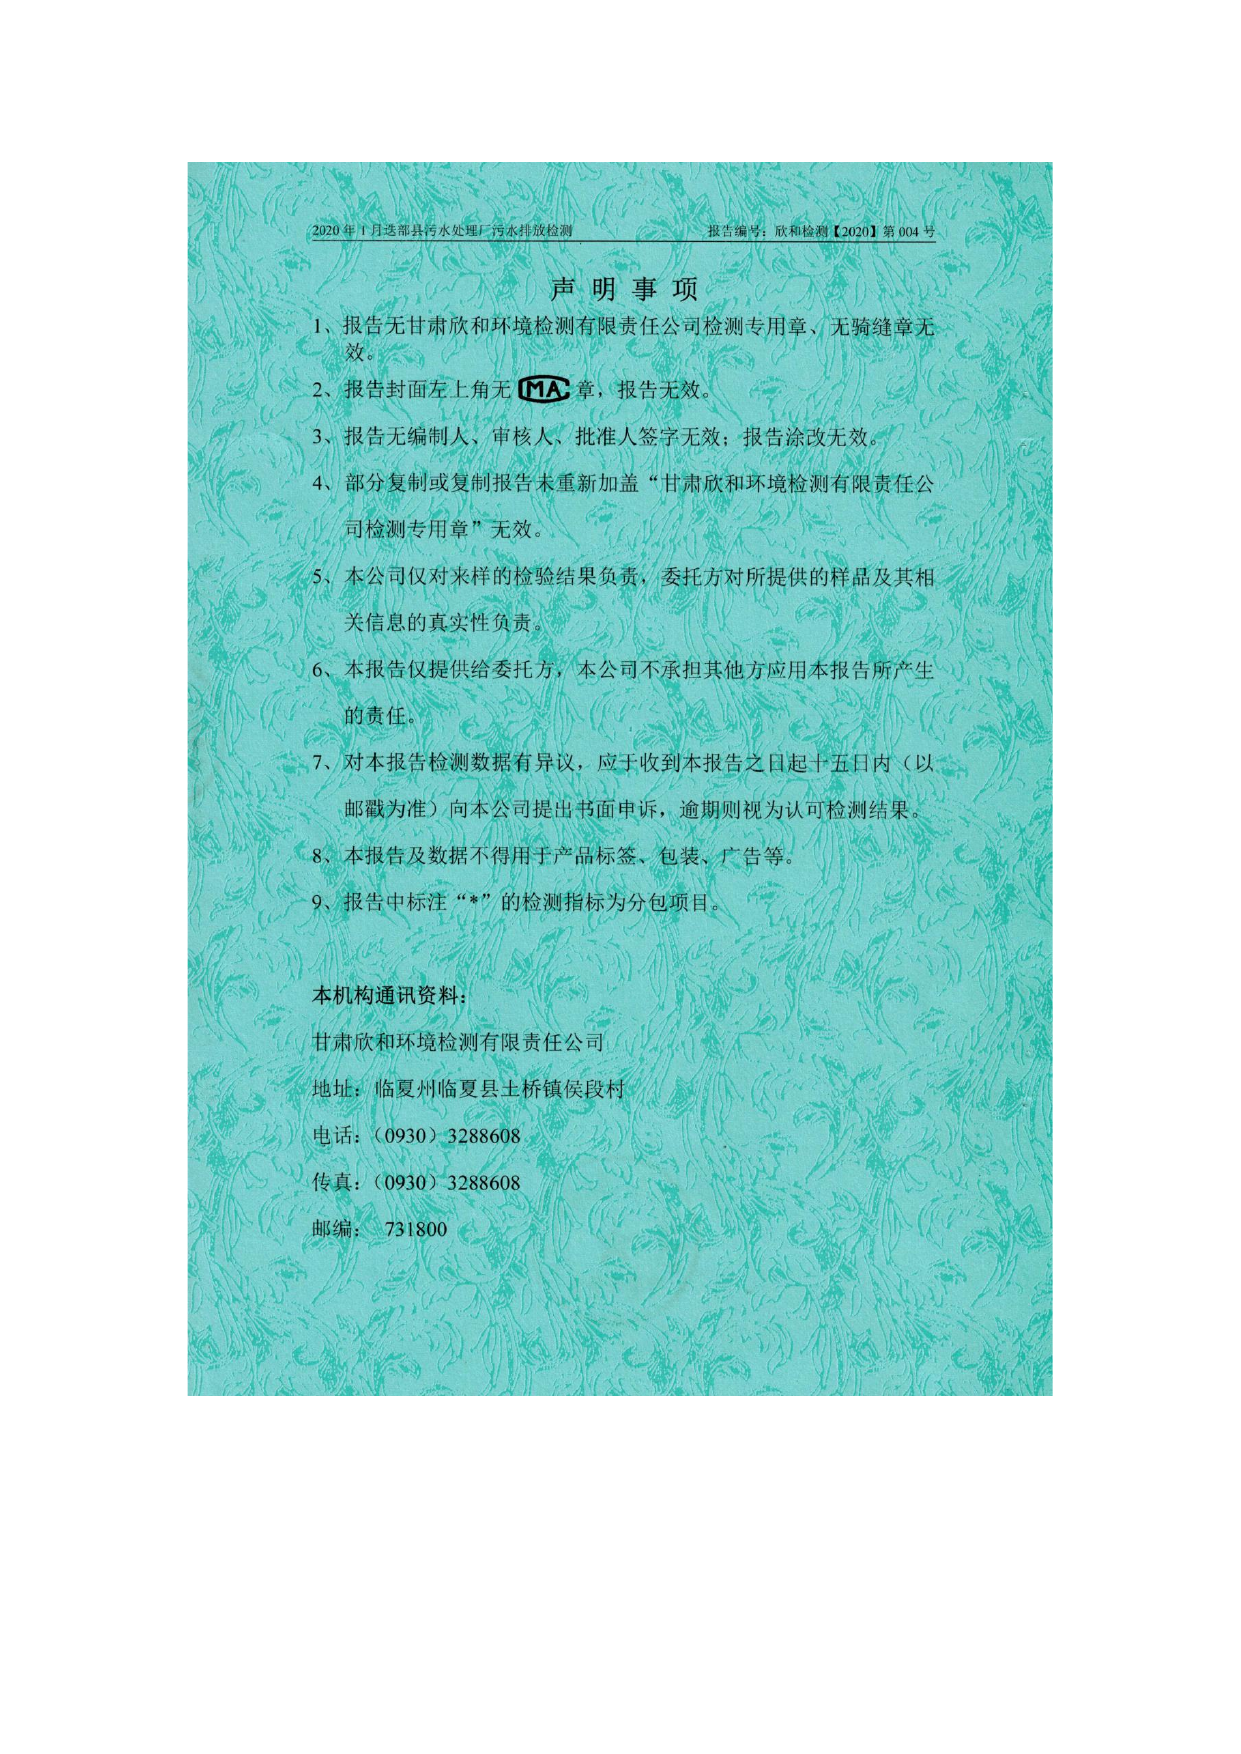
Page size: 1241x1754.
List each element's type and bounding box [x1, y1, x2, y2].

picture [187, 162, 1053, 1396]
